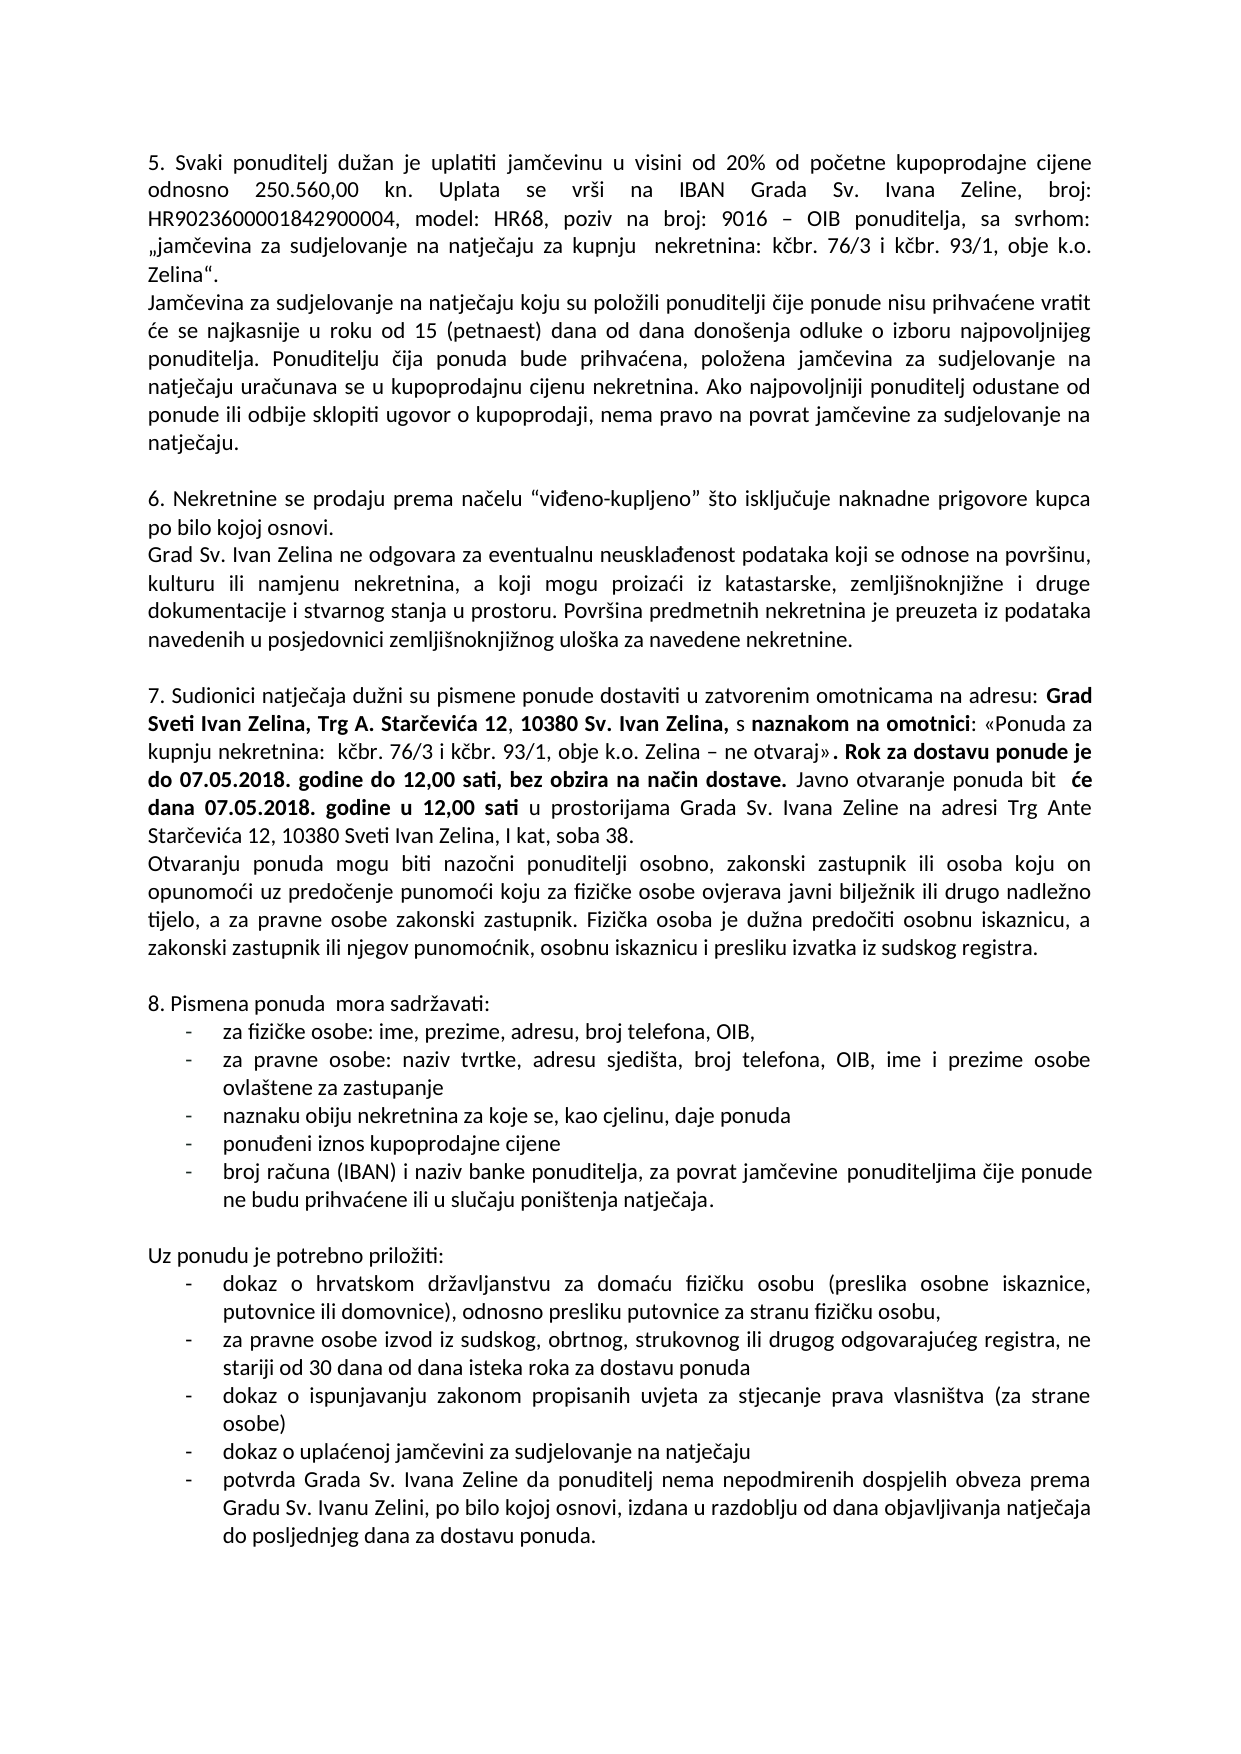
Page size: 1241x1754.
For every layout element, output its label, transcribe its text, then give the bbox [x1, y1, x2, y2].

list za pravne osobe izvod iz sudskog, obrtnog, strukovnog ili drugog odgovarajućeg registra, ne stariji od 30 dana od dana isteka roka za dostavu ponuda [185, 1325, 1093, 1381]
text 5. Svaki ponuditelj dužan je uplatiti jamčevinu u visini od 20% od početne kupoprodajne cijene odnosno 250.560,00 kn. Uplata se vrši na IBAN Grada Sv. Ivana Zeline, broj: HR9023600001842900004, model: HR68, poziv na broj: 9016 – OIB ponuditelja, sa svrhom: „jamčevina za sudjelovanje na natječaju za kupnju nekretnina: kčbr. 76/3 i kčbr. 93/1, obje k.o. Zelina“. [148, 148, 1093, 288]
text Otvaranju ponuda mogu biti nazočni ponuditelji osobno, zakonski zastupnik ili osoba koju on opunomoći uz predočenje punomoći koju za fizičke osobe ovjerava javni bilježnik ili drugo nadležno tijelo, a za pravne osobe zakonski zastupnik. Fizička osoba je dužna predočiti osobnu iskaznicu, a zakonski zastupnik ili njegov punomoćnik, osobnu iskaznicu i presliku izvatka iz sudskog registra. [148, 849, 1093, 961]
text Uz ponudu je potrebno priložiti: [148, 1241, 1093, 1269]
list dokaz o uplaćenoj jamčevini za sudjelovanje na natječaju [185, 1437, 1093, 1465]
list za fizičke osobe: ime, prezime, adresu, broj telefona, OIB, [185, 1017, 1093, 1045]
list ponuđeni iznos kupoprodajne cijene [185, 1129, 1093, 1157]
list potvrda Grada Sv. Ivana Zeline da ponuditelj nema nepodmirenih dospjelih obveza prema Gradu Sv. Ivanu Zelini, po bilo kojoj osnovi, izdana u razdoblju od dana objavljivanja natječaja do posljednjeg dana za dostavu ponuda. [185, 1465, 1093, 1549]
text Jamčevina za sudjelovanje na natječaju koju su položili ponuditelji čije ponude nisu prihvaćene vratit će se najkasnije u roku od 15 (petnaest) dana od dana donošenja odluke o izboru najpovoljnijeg ponuditelja. Ponuditelju čija ponuda bude prihvaćena, položena jamčevina za sudjelovanje na natječaju uračunava se u kupoprodajnu cijenu nekretnina. Ako najpovoljniji ponuditelj odustane od ponude ili odbije sklopiti ugovor o kupoprodaji, nema pravo na povrat jamčevine za sudjelovanje na natječaju. [148, 288, 1093, 456]
text 6. Nekretnine se prodaju prema načelu “viđeno-kupljeno” što isključuje naknadne prigovore kupca po bilo kojoj osnovi. [148, 484, 1093, 541]
text 8. Pismena ponuda mora sadržavati: [148, 989, 1093, 1017]
list dokaz o ispunjavanju zakonom propisanih uvjeta za stjecanje prava vlasništva (za strane osobe) [185, 1381, 1093, 1437]
list naznaku obiju nekretnina za koje se, kao cjelinu, daje ponuda [185, 1101, 1093, 1129]
text Grad Sv. Ivan Zelina ne odgovara za eventualnu neusklađenost podataka koji se odnose na površinu, kulturu ili namjenu nekretnina, a koji mogu proizaći iz katastarske, zemljišnoknjižne i druge dokumentacije i stvarnog stanja u prostoru. Površina predmetnih nekretnina je preuzeta iz podataka navedenih u posjedovnici zemljišnoknjižnog uloška za navedene nekretnine. [148, 541, 1093, 653]
list za pravne osobe: naziv tvrtke, adresu sjedišta, broj telefona, OIB, ime i prezime osobe ovlaštene za zastupanje [185, 1045, 1093, 1101]
list dokaz o hrvatskom državljanstvu za domaću fizičku osobu (preslika osobne iskaznice, putovnice ili domovnice), odnosno presliku putovnice za stranu fizičku osobu, [185, 1269, 1093, 1325]
list broj računa (IBAN) i naziv banke ponuditelja, za povrat jamčevine ponuditeljima čije ponude ne budu prihvaćene ili u slučaju poništenja natječaja. [185, 1157, 1093, 1213]
text 7. Sudionici natječaja dužni su pismene ponude dostaviti u zatvorenim omotnicama na adresu: Grad Sveti Ivan Zelina, Trg A. Starčevića 12, 10380 Sv. Ivan Zelina, s naznakom na omotnici: «Ponuda za kupnju nekretnina: kčbr. 76/3 i kčbr. 93/1, obje k.o. Zelina – ne otvaraj». Rok za dostavu ponude je do 07.05.2018. godine do 12,00 sati, bez obzira na način dostave. Javno otvaranje ponuda bit će dana 07.05.2018. godine u 12,00 sati u prostorijama Grada Sv. Ivana Zeline na adresi Trg Ante Starčevića 12, 10380 Sveti Ivan Zelina, I kat, soba 38. [148, 681, 1093, 849]
